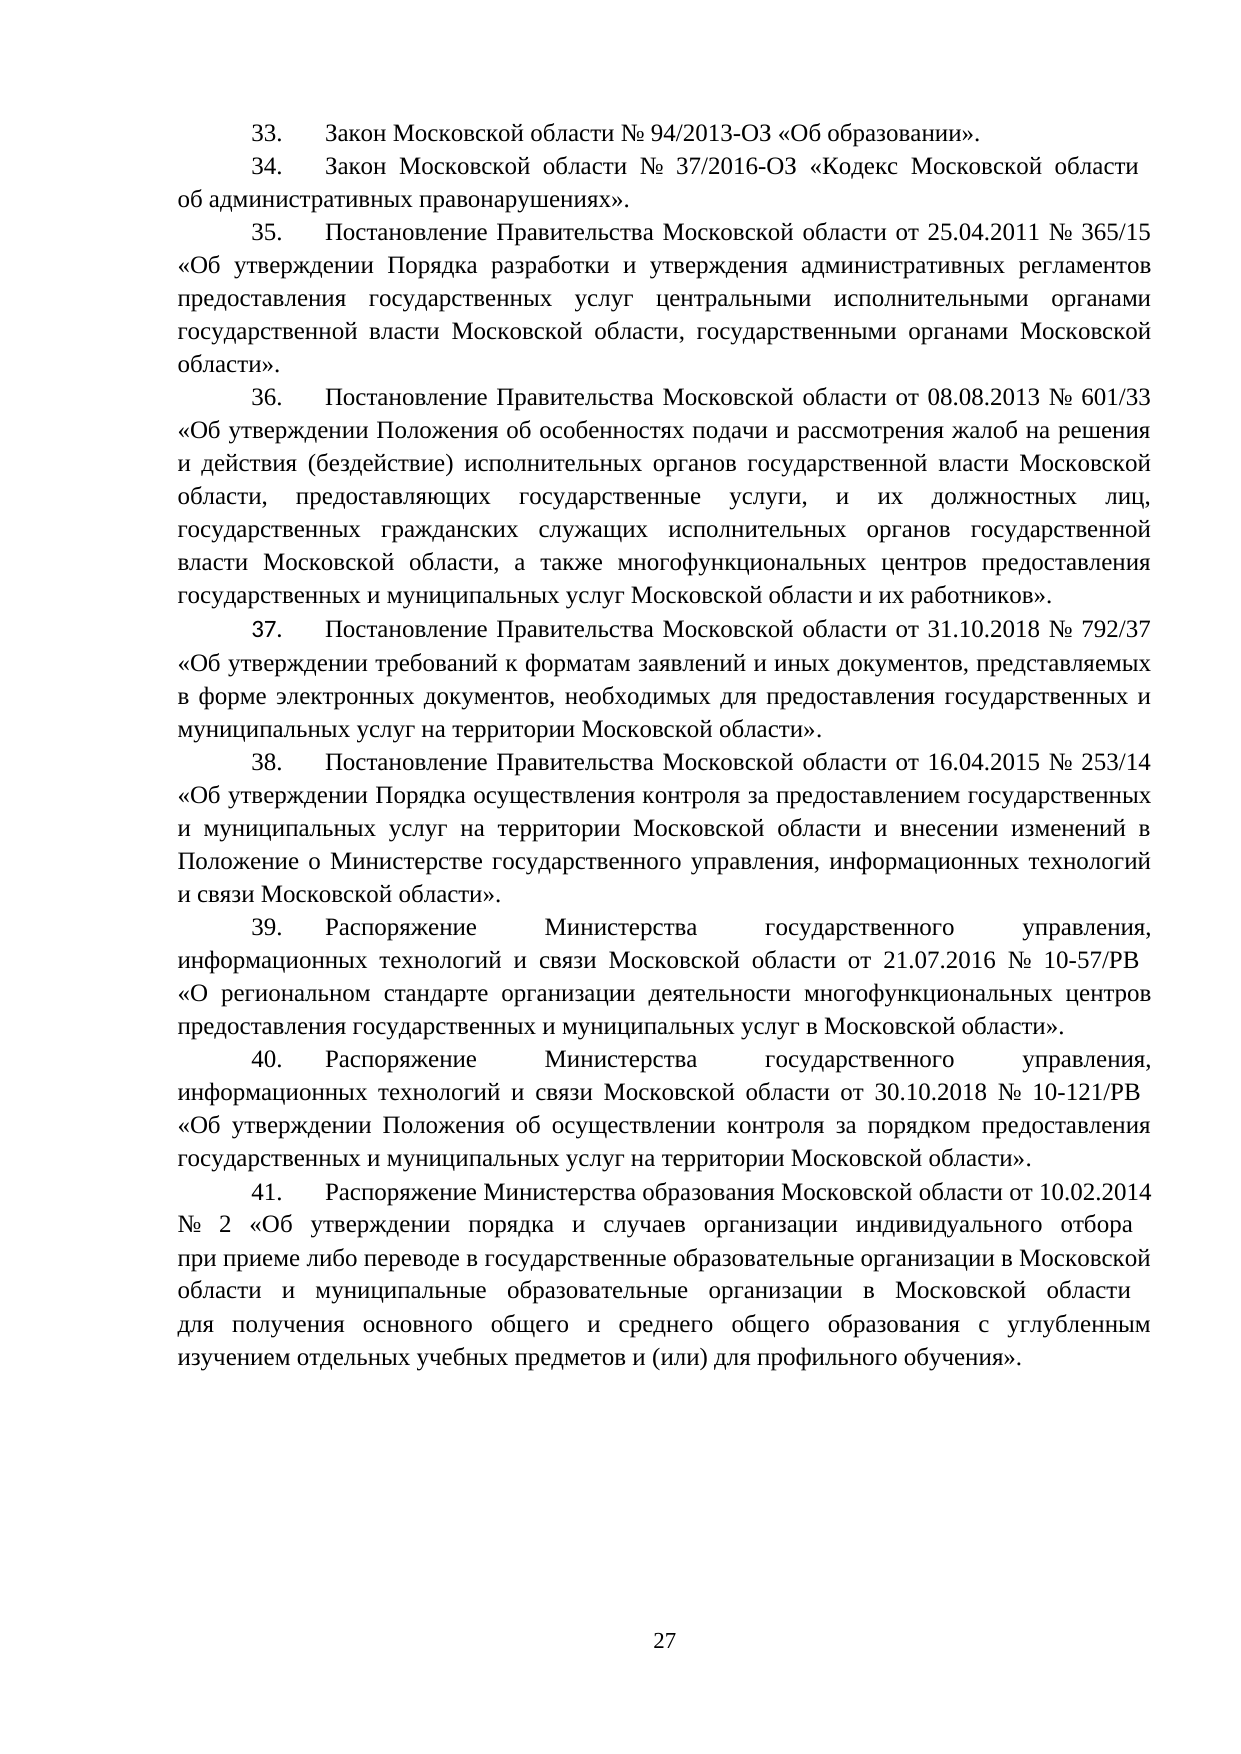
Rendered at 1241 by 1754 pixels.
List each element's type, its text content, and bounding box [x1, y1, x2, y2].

list Закон Московской области № 94/2013-ОЗ «Об образовании». [177, 118, 1152, 147]
list Закон Московской области № 37/2016-ОЗ «Кодекс Московской области об административных правонарушениях». [177, 151, 1152, 213]
list Распоряжение Министерства образования Московской области от 10.02.2014 № 2 «Об утверждении порядка и случаев организации индивидуального отбора при приеме либо переводе в государственные образовательные организации в Московской области и муниципальные образовательные организации в Московской области для получения основного общего и среднего общего образования с углубленным изучением отдельных учебных предметов и (или) для профильного обучения». [177, 1177, 1152, 1370]
list Распоряжение Министерства государственного управления, информационных технологий и связи Московской области от 30.10.2018 № 10-121/РВ «Об утверждении Положения об осуществлении контроля за порядком предоставления государственных и муниципальных услуг на территории Московской области». [177, 1044, 1152, 1172]
list Постановление Правительства Московской области от 25.04.2011 № 365/15 «Об утверждении Порядка разработки и утверждения административных регламентов предоставления государственных услуг центральными исполнительными органами государственной власти Московской области, государственными органами Московской области». [177, 217, 1152, 378]
list Постановление Правительства Московской области от 16.04.2015 № 253/14 «Об утверждении Порядка осуществления контроля за предоставлением государственных и муниципальных услуг на территории Московской области и внесении изменений в Положение о Министерстве государственного управления, информационных технологий и связи Московской области». [177, 747, 1152, 908]
list Постановление Правительства Московской области от 08.08.2013 № 601/33 «Об утверждении Положения об особенностях подачи и рассмотрения жалоб на решения и действия (бездействие) исполнительных органов государственной власти Московской области, предоставляющих государственные услуги, и их должностных лиц, государственных гражданских служащих исполнительных органов государственной власти Московской области, а также многофункциональных центров предоставления государственных и муниципальных услуг Московской области и их работников». [177, 382, 1152, 609]
list Постановление Правительства Московской области от 31.10.2018 № 792/37 «Об утверждении требований к форматам заявлений и иных документов, представляемых в форме электронных документов, необходимых для предоставления государственных и муниципальных услуг на территории Московской области». [177, 613, 1152, 743]
list Распоряжение Министерства государственного управления, информационных технологий и связи Московской области от 21.07.2016 № 10-57/РВ «О региональном стандарте организации деятельности многофункциональных центров предоставления государственных и муниципальных услуг в Московской области». [177, 912, 1152, 1040]
